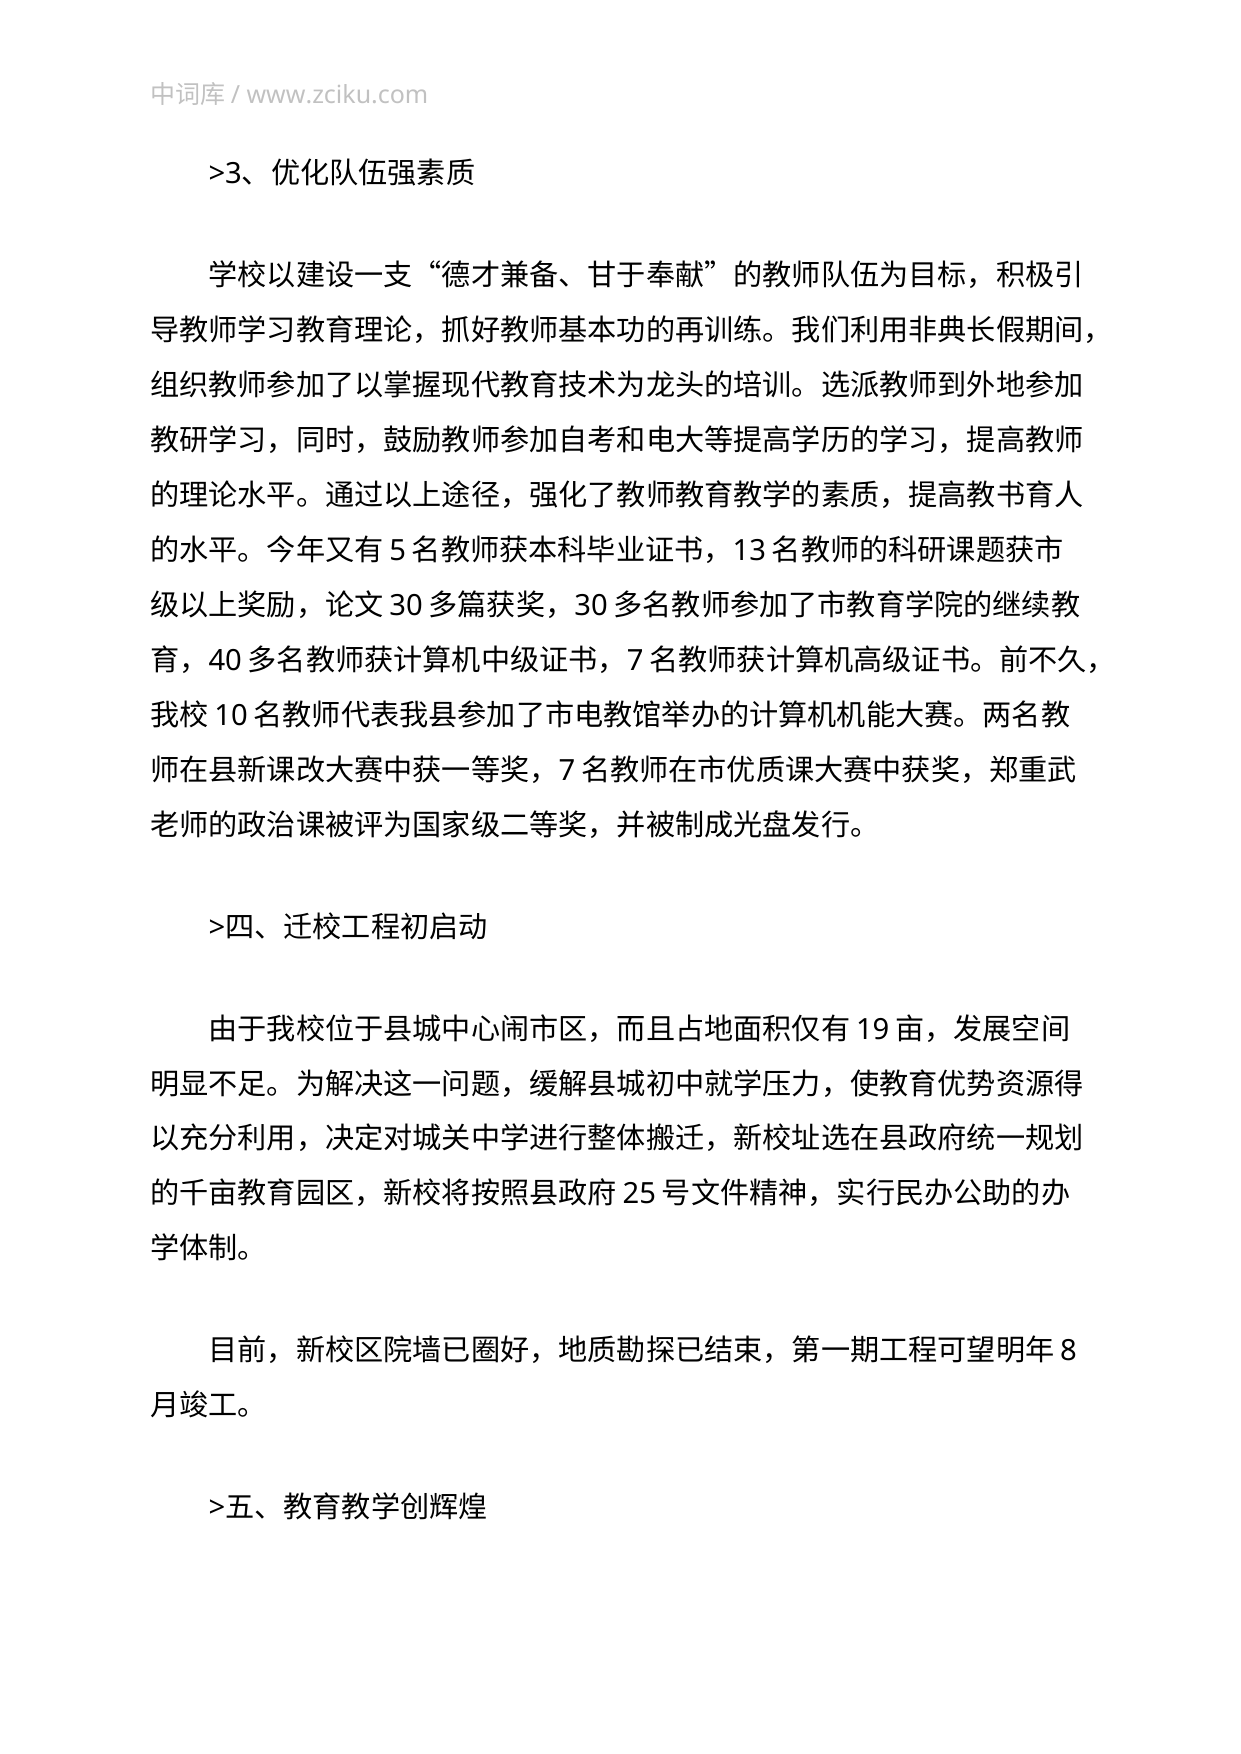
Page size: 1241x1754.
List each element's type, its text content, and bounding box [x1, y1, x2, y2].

text 学校以建设一支“德才兼备、甘于奉献”的教师队伍为目标，积极引导教师学习教育理论，抓好教师基本功的再训练。我们利用非典长假期间，组织教师参加了以掌握现代教育技术为龙头的培训。选派教师到外地参加教研学习，同时，鼓励教师参加自考和电大等提高学历的学习，提高教师的理论水平。通过以上途径，强化了教师教育教学的素质，提高教书育人的水平。今年又有5名教师获本科毕业证书，13名教师的科研课题获市级以上奖励，论文30多篇获奖，30多名教师参加了市教育学院的继续教育，40多名教师获计算机中级证书，7名教师获计算机高级证书。前不久，我校10名教师代表我县参加了市电教馆举办的计算机机能大赛。两名教师在县新课改大赛中获一等奖，7名教师在市优质课大赛中获奖，郑重武老师的政治课被评为国家级二等奖，并被制成光盘发行。 [150, 252, 1090, 844]
text >3、优化队伍强素质 [150, 150, 1090, 192]
text 由于我校位于县城中心闹市区，而且占地面积仅有19亩，发展空间明显不足。为解决这一问题，缓解县城初中就学压力，使教育优势资源得以充分利用，决定对城关中学进行整体搬迁，新校址选在县政府统一规划的千亩教育园区，新校将按照县政府25号文件精神，实行民办公助的办学体制。 [150, 1005, 1090, 1267]
text >五、教育教学创辉煌 [150, 1483, 1090, 1526]
text >四、迁校工程初启动 [150, 903, 1090, 946]
text 目前，新校区院墙已圈好，地质勘探已结束，第一期工程可望明年8月竣工。 [150, 1327, 1090, 1424]
